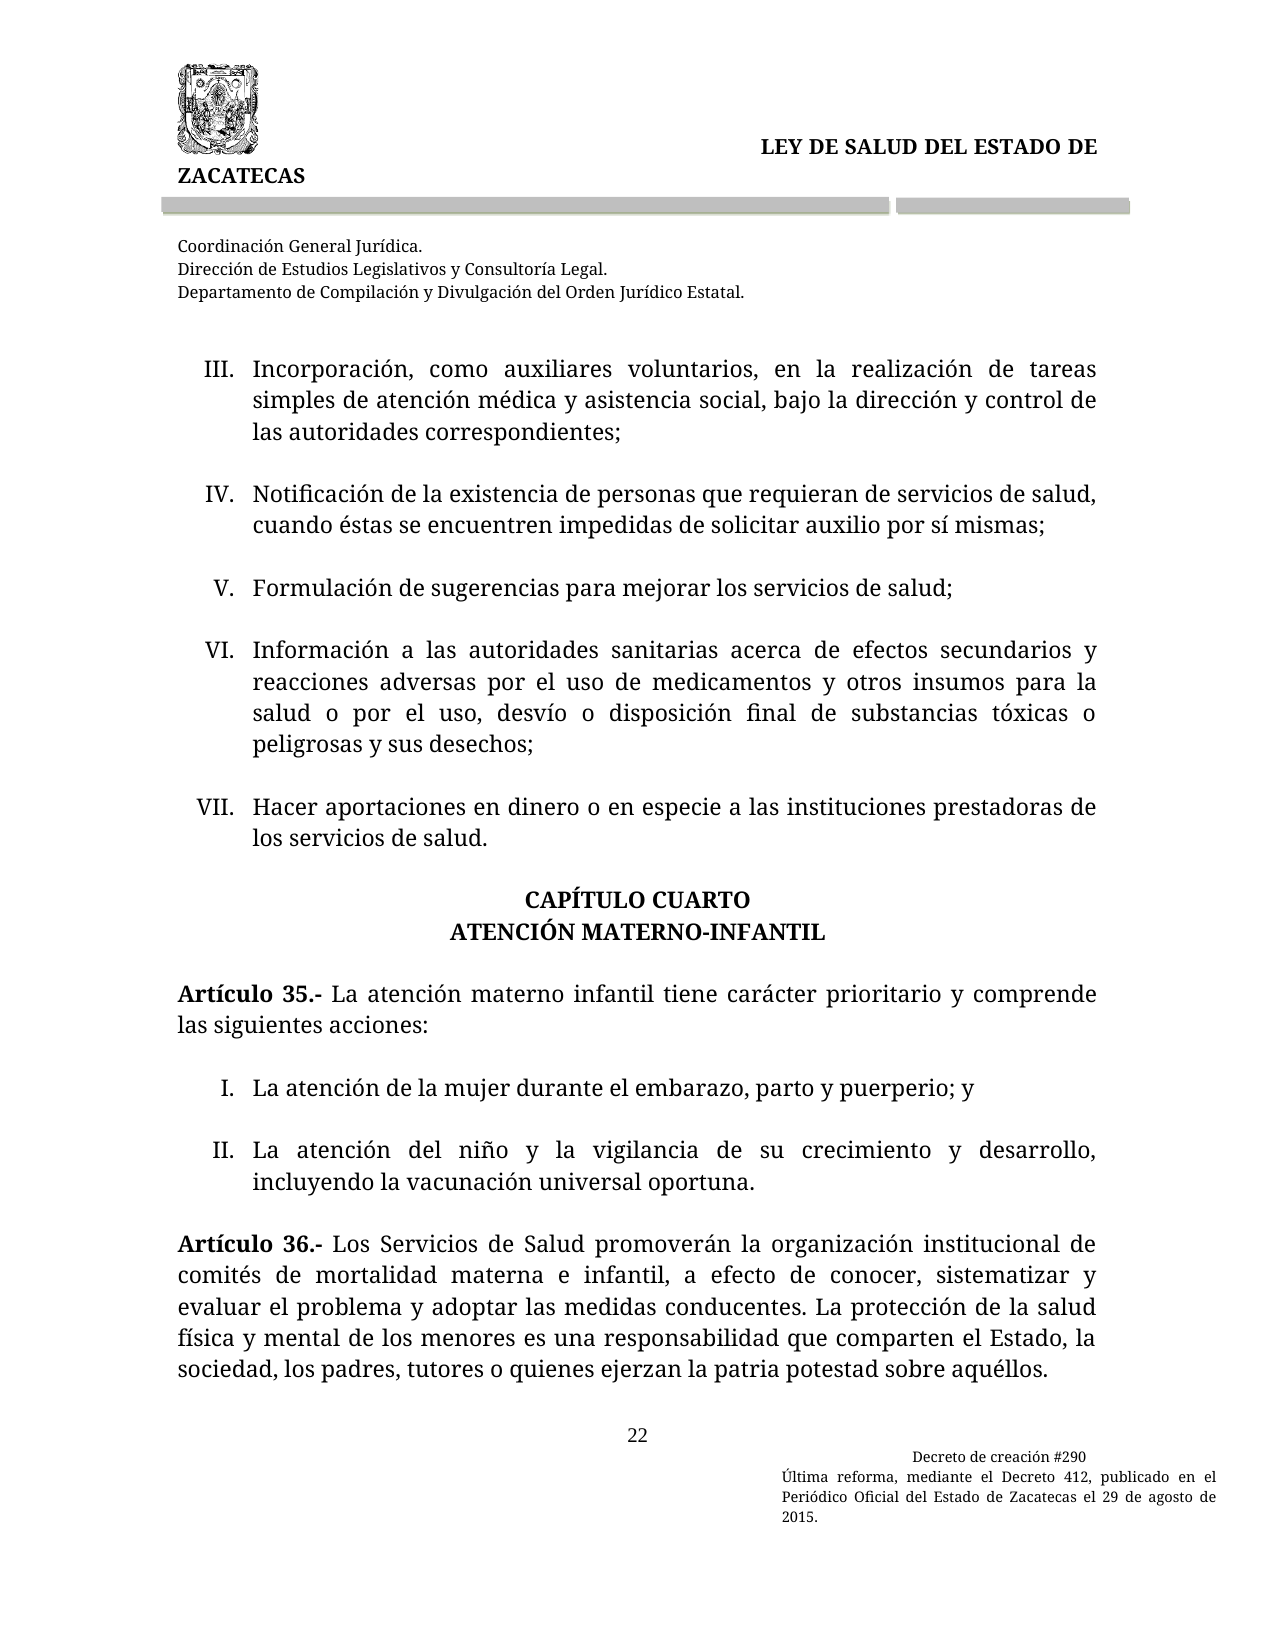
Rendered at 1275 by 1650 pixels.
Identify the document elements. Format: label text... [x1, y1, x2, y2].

list Formulación de sugerencias para mejorar los servicios de salud; [234, 572, 1098, 603]
text ATENCIÓN MATERNO-INFANTIL [177, 916, 1098, 947]
list La atención de la mujer durante el embarazo, parto y puerperio; y [234, 1072, 1098, 1103]
list Información a las autoridades sanitarias acerca de efectos secundarios y reacciones adversas por el uso de medicamentos y otros insumos para la salud o por el uso, desvío o disposición final de substancias tóxicas o peligrosas y sus desechos; [234, 634, 1098, 759]
list La atención del niño y la vigilancia de su crecimiento y desarrollo, incluyendo la vacunación universal oportuna. [234, 1134, 1098, 1197]
text Artículo 36.- Los Servicios de Salud promoverán la organización institucional de comités de mortalidad materna e infantil, a efecto de conocer, sistematizar y evaluar el problema y adoptar las medidas conducentes. La protección de la salud física y mental de los menores es una responsabilidad que comparten el Estado, la sociedad, los padres, tutores o quienes ejerzan la patria potestad sobre aquéllos. [177, 1228, 1098, 1384]
picture [177, 63, 259, 155]
text Artículo 35.- La atención materno infantil tiene carácter prioritario y comprende las siguientes acciones: [177, 978, 1098, 1041]
list Incorporación, como auxiliares voluntarios, en la realización de tareas simples de atención médica y asistencia social, bajo la dirección y control de las autoridades correspondientes; [234, 353, 1098, 447]
list Notificación de la existencia de personas que requieran de servicios de salud, cuando éstas se encuentren impedidas de solicitar auxilio por sí mismas; [234, 478, 1098, 541]
text CAPÍTULO CUARTO [177, 884, 1098, 916]
list Hacer aportaciones en dinero o en especie a las instituciones prestadoras de los servicios de salud. [234, 791, 1098, 853]
